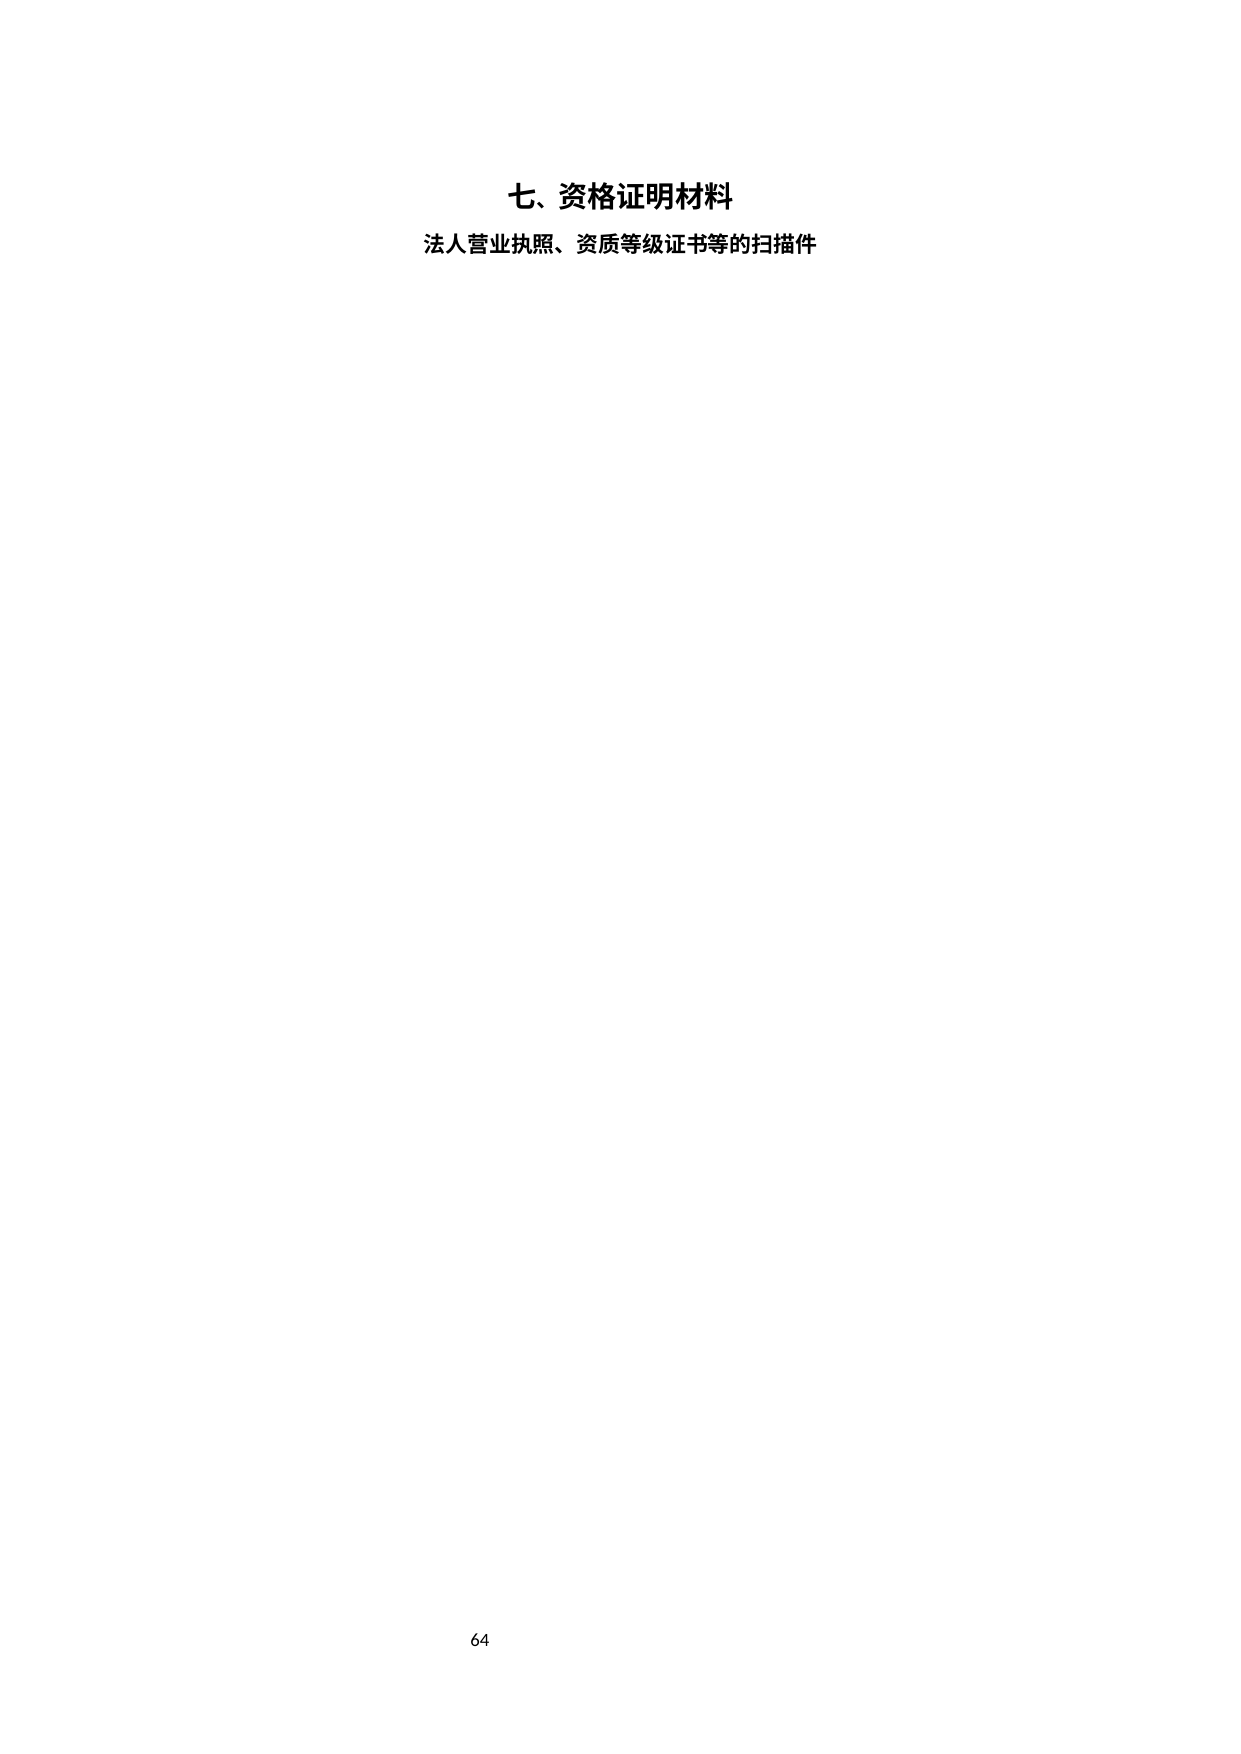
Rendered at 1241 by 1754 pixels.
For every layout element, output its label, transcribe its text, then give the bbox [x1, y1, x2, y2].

text 法人营业执照、资质等级证书等的扫描件 [112, 227, 1128, 259]
text 七、资格证明材料 [112, 162, 1128, 227]
